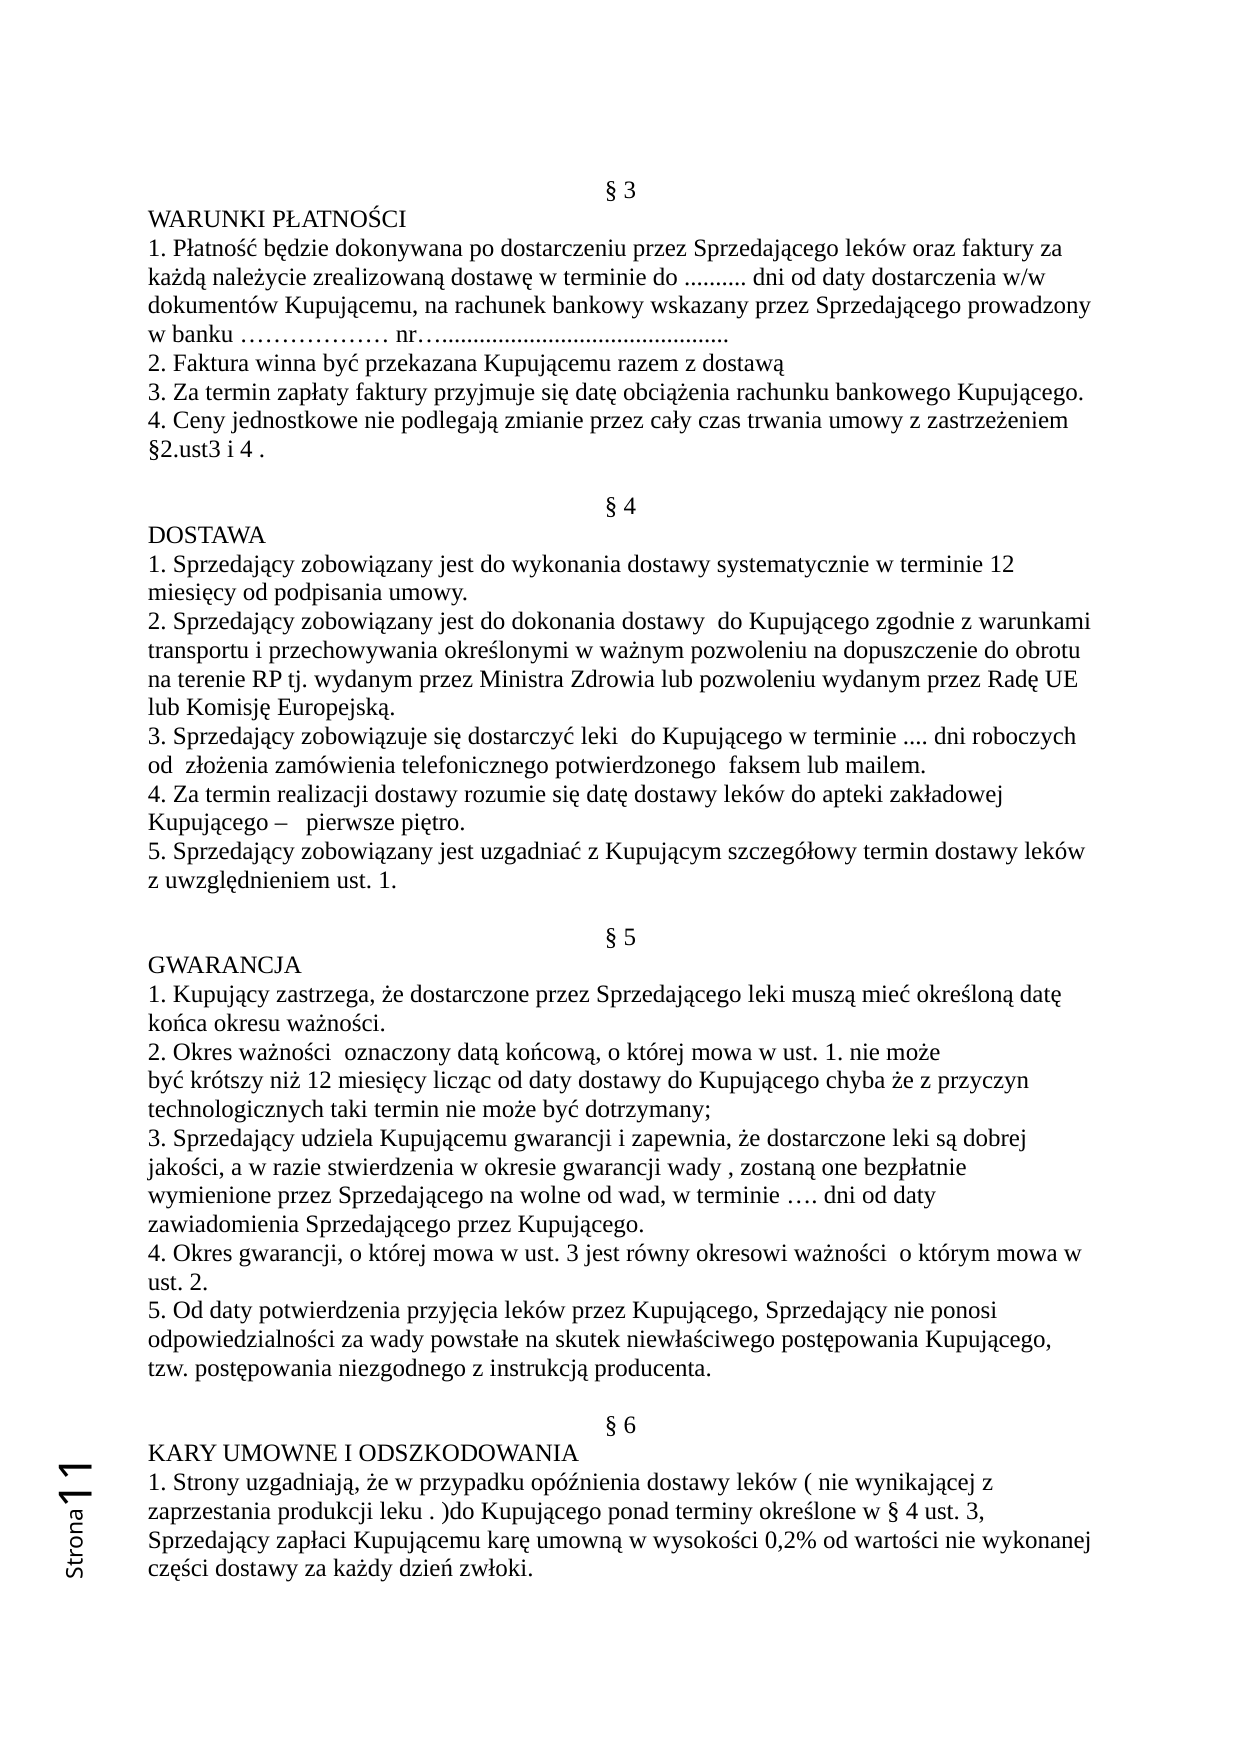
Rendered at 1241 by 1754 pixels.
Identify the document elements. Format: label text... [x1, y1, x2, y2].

text § 3 [148, 176, 1093, 204]
text § 6 [148, 1410, 1093, 1438]
text 2. Sprzedający zobowiązany jest do dokonania dostawy do Kupującego zgodnie z warunkami transportu i przechowywania określonymi w ważnym pozwoleniu na dopuszczenie do obrotu na terenie RP tj. wydanym przez Ministra Zdrowia lub pozwoleniu wydanym przez Radę UE lub Komisję Europejską. [148, 606, 1093, 721]
text 2. Okres ważności oznaczony datą końcową, o której mowa w ust. 1. nie może [148, 1037, 1093, 1065]
text 5. Od daty potwierdzenia przyjęcia leków przez Kupującego, Sprzedający nie ponosi odpowiedzialności za wady powstałe na skutek niewłaściwego postępowania Kupującego, tzw. postępowania niezgodnego z instrukcją producenta. [148, 1295, 1093, 1382]
text 1. Kupujący zastrzega, że dostarczone przez Sprzedającego leki muszą mieć określoną datę końca okresu ważności. [148, 979, 1093, 1037]
text 3. Za termin zapłaty faktury przyjmuje się datę obciążenia rachunku bankowego Kupującego. [148, 377, 1093, 406]
text GWARANCJA [148, 950, 1093, 979]
text 2. Faktura winna być przekazana Kupującemu razem z dostawą [148, 348, 1093, 377]
text KARY UMOWNE I ODSZKODOWANIA [148, 1438, 1093, 1467]
text 1. Sprzedający zobowiązany jest do wykonania dostawy systematycznie w terminie 12 miesięcy od podpisania umowy. [148, 549, 1093, 606]
text DOSTAWA [148, 520, 1093, 549]
text § 4 [148, 491, 1093, 520]
text 4. Okres gwarancji, o której mowa w ust. 3 jest równy okresowi ważności o którym mowa w ust. 2. [148, 1238, 1093, 1295]
text 1. Strony uzgadniają, że w przypadku opóźnienia dostawy leków ( nie wynikającej z zaprzestania produkcji leku . )do Kupującego ponad terminy określone w § 4 ust. 3, Sprzedający zapłaci Kupującemu karę umowną w wysokości 0,2% od wartości nie wykonanej części dostawy za każdy dzień zwłoki. [148, 1467, 1093, 1582]
text 3. Sprzedający udziela Kupującemu gwarancji i zapewnia, że dostarczone leki są dobrej jakości, a w razie stwierdzenia w okresie gwarancji wady , zostaną one bezpłatnie wymienione przez Sprzedającego na wolne od wad, w terminie …. dni od daty zawiadomienia Sprzedającego przez Kupującego. [148, 1123, 1093, 1238]
text 1. Płatność będzie dokonywana po dostarczeniu przez Sprzedającego leków oraz faktury za każdą należycie zrealizowaną dostawę w terminie do .......... dni od daty dostarczenia w/w dokumentów Kupującemu, na rachunek bankowy wskazany przez Sprzedającego prowadzony w banku ……………… nr….............................................. [148, 233, 1093, 348]
text być krótszy niż 12 miesięcy licząc od daty dostawy do Kupującego chyba że z przyczyn [148, 1065, 1093, 1094]
text WARUNKI PŁATNOŚCI [148, 204, 1093, 233]
text 4. Ceny jednostkowe nie podlegają zmianie przez cały czas trwania umowy z zastrzeżeniem §2.ust3 i 4 . [148, 406, 1093, 463]
text 4. Za termin realizacji dostawy rozumie się datę dostawy leków do apteki zakładowej Kupującego – pierwsze piętro. [148, 779, 1093, 836]
text 3. Sprzedający zobowiązuje się dostarczyć leki do Kupującego w terminie .... dni roboczych od złożenia zamówienia telefonicznego potwierdzonego faksem lub mailem. [148, 721, 1093, 779]
text technologicznych taki termin nie może być dotrzymany; [148, 1094, 1093, 1123]
text § 5 [148, 922, 1093, 950]
text 5. Sprzedający zobowiązany jest uzgadniać z Kupującym szczegółowy termin dostawy leków z uwzględnieniem ust. 1. [148, 836, 1093, 894]
